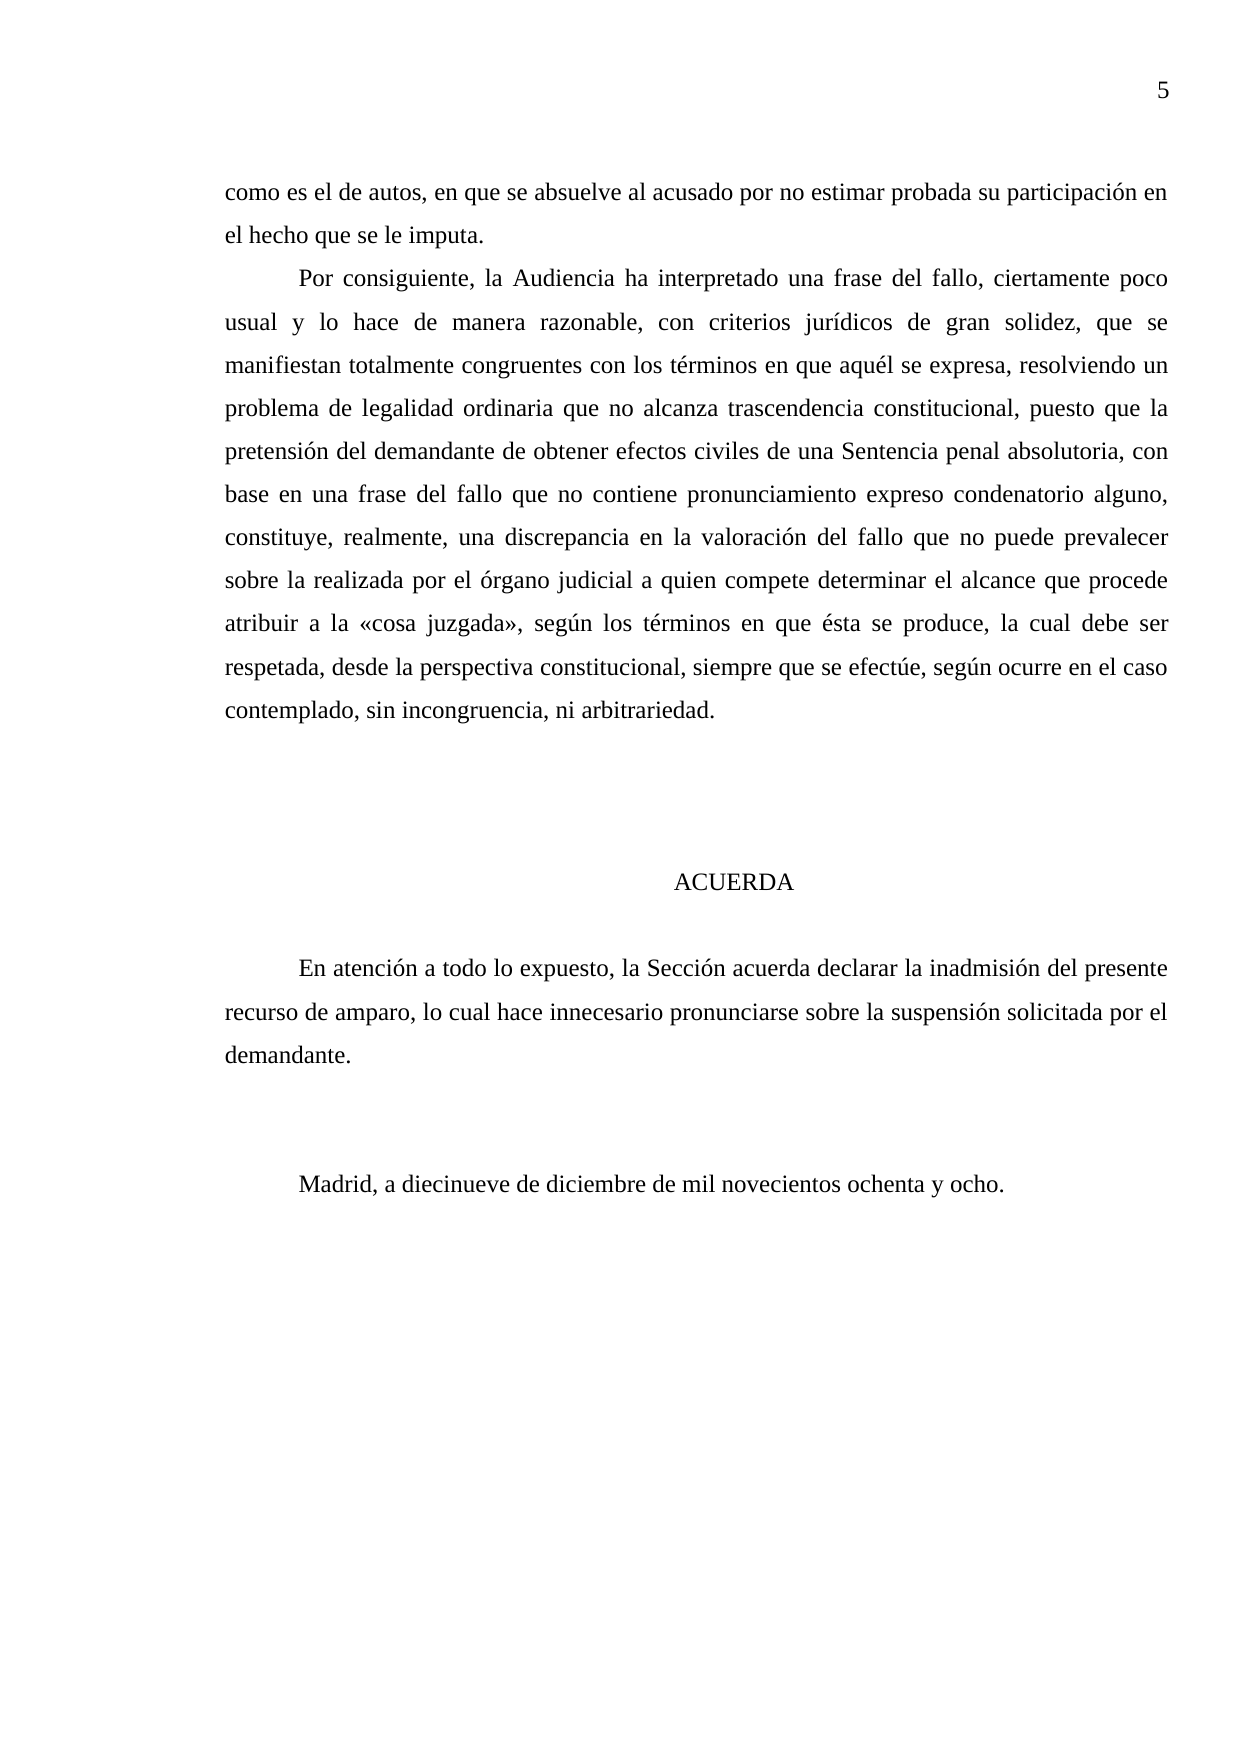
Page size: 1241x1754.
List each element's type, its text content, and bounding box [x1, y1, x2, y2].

text Madrid, a diecinueve de diciembre de mil novecientos ochenta y ocho. [224, 1169, 1169, 1198]
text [224, 177, 1169, 249]
text En atención a todo lo expuesto, la Sección acuerda declarar la inadmisión del presente recurso de amparo, lo cual hace innecesario pronunciarse sobre la suspensión solicitada por el demandante. [224, 953, 1169, 1068]
text ACUERDA [224, 867, 1169, 896]
text Por consiguiente, la Audiencia ha interpretado una frase del fallo, ciertamente poco usual y lo hace de manera razonable, con criterios jurídicos de gran solidez, que se manifiestan totalmente congruentes con los términos en que aquél se expresa, resolviendo un problema de legalidad ordinaria que no alcanza trascendencia constitucional, puesto que la pretensión del demandante de obtener efectos civiles de una Sentencia penal absolutoria, con base en una frase del fallo que no contiene pronunciamiento expreso condenatorio alguno, constituye, realmente, una discrepancia en la valoración del fallo que no puede prevalecer sobre la realizada por el órgano judicial a quien compete determinar el alcance que procede atribuir a la «cosa juzgada», según los términos en que ésta se produce, la cual debe ser respetada, desde la perspectiva constitucional, siempre que se efectúe, según ocurre en el caso contemplado, sin incongruencia, ni arbitrariedad. [224, 263, 1169, 723]
